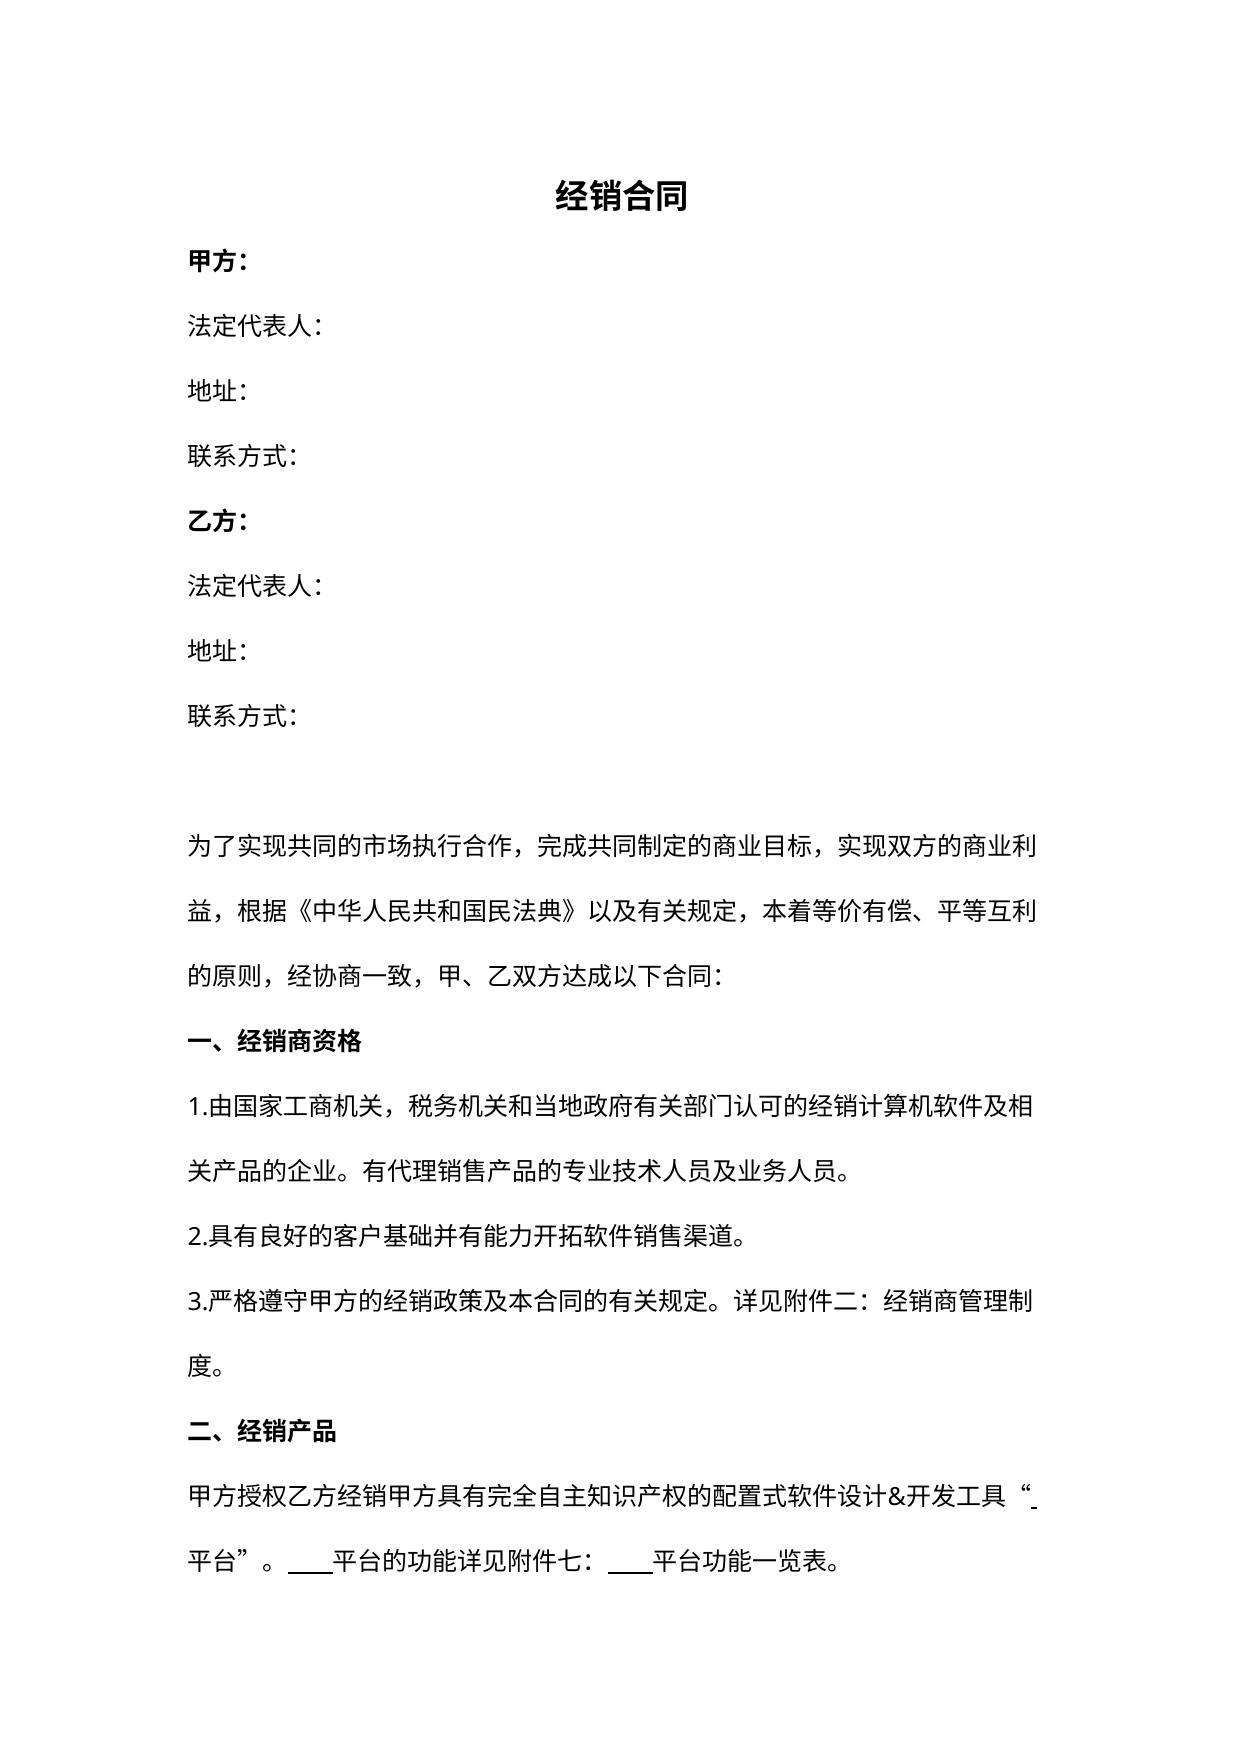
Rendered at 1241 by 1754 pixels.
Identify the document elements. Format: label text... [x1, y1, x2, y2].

text 地址： [187, 357, 1053, 422]
text 甲方授权乙方经销甲方具有完全自主知识产权的配置式软件设计&开发工具“ 平台”。 平台的功能详见附件七： 平台功能一览表。 [187, 1462, 1053, 1592]
text 3.严格遵守甲方的经销政策及本合同的有关规定。详见附件二：经销商管理制度。 [187, 1267, 1053, 1397]
text 乙方： [187, 487, 1053, 552]
text 为了实现共同的市场执行合作，完成共同制定的商业目标，实现双方的商业利益，根据《中华人民共和国民法典》以及有关规定，本着等价有偿、平等互利的原则，经协商一致，甲、乙双方达成以下合同： [187, 812, 1053, 1007]
text 甲方： [187, 227, 1053, 292]
text 法定代表人： [187, 292, 1053, 357]
text 2.具有良好的客户基础并有能力开拓软件销售渠道。 [187, 1202, 1053, 1267]
text 法定代表人： [187, 552, 1053, 617]
text 地址： [187, 617, 1053, 682]
subtitle 一、经销商资格 [187, 1007, 1053, 1072]
text 1.由国家工商机关，税务机关和当地政府有关部门认可的经销计算机软件及相关产品的企业。有代理销售产品的专业技术人员及业务人员。 [187, 1072, 1053, 1202]
text 经销合同 [187, 162, 1053, 227]
subtitle 二、经销产品 [187, 1397, 1053, 1462]
text 联系方式： [187, 422, 1053, 487]
text 联系方式： [187, 682, 1053, 747]
